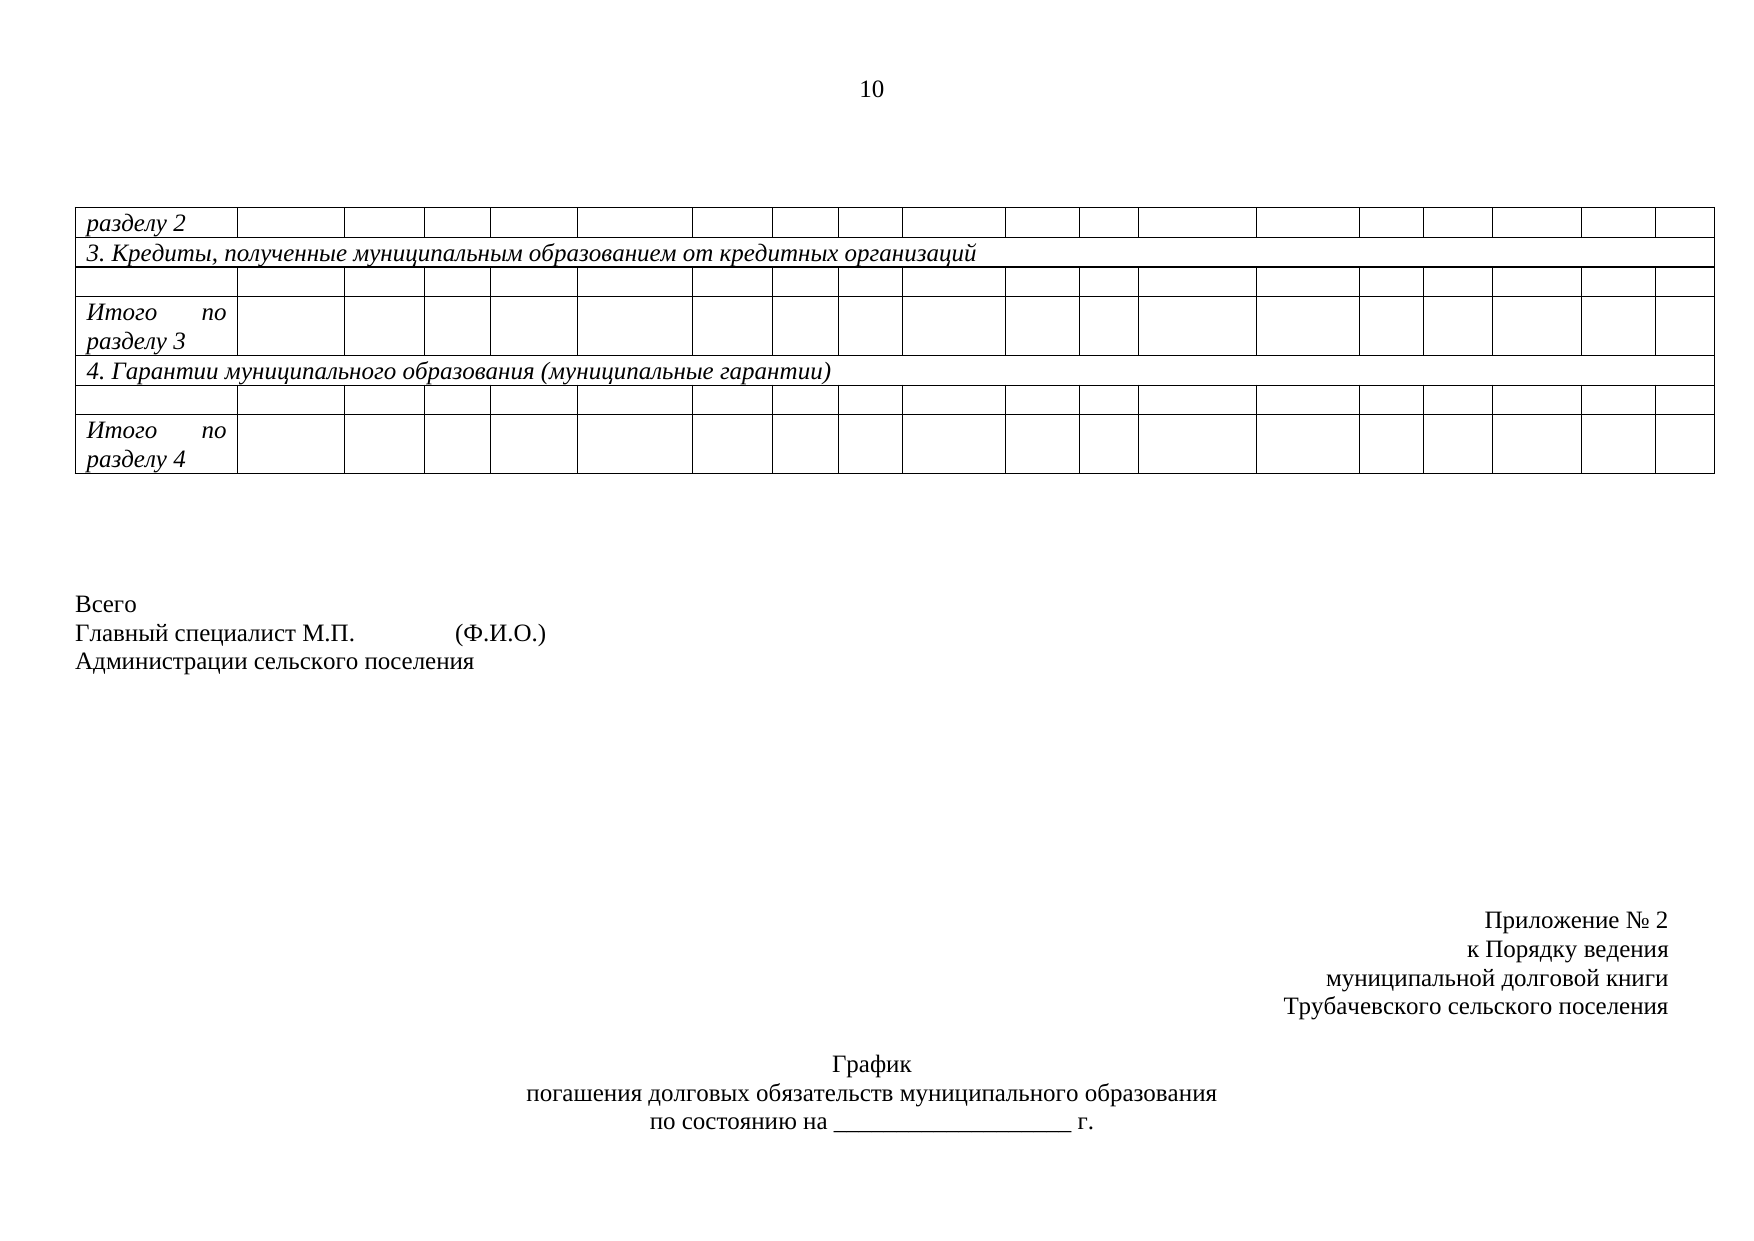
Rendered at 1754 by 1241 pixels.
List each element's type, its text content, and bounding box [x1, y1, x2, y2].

text погашения долговых обязательств муниципального образования [75, 1078, 1668, 1106]
table_cell [491, 297, 577, 355]
table_cell [839, 386, 902, 414]
table_cell [425, 415, 490, 473]
table_cell [1424, 208, 1492, 237]
table_cell [1080, 415, 1138, 473]
table_cell [773, 415, 838, 473]
table_cell [238, 415, 344, 473]
table_cell [903, 415, 1005, 473]
table_cell [578, 268, 692, 296]
table_cell [773, 268, 838, 296]
table_cell [1139, 268, 1256, 296]
table_cell Итого по разделу 3 [76, 297, 237, 355]
table_cell [1493, 268, 1581, 296]
table_cell [839, 268, 902, 296]
table_cell [1582, 208, 1655, 237]
table_cell [578, 415, 692, 473]
table_cell [1493, 208, 1581, 237]
table_cell [1360, 208, 1423, 237]
table_cell [1656, 415, 1714, 473]
table_cell [491, 386, 577, 414]
table_cell [578, 386, 692, 414]
table_cell [1656, 208, 1714, 237]
table_cell [238, 386, 344, 414]
table_cell [693, 415, 772, 473]
table_cell [1257, 297, 1359, 355]
table_cell [773, 208, 838, 237]
table_cell [903, 208, 1005, 237]
text Приложение № 2 [75, 905, 1668, 934]
table_cell [1139, 415, 1256, 473]
table_cell [238, 268, 344, 296]
table_cell [1006, 386, 1079, 414]
table_cell [1006, 297, 1079, 355]
table_cell [1493, 297, 1581, 355]
table_cell [1257, 386, 1359, 414]
table_cell [578, 208, 692, 237]
table_cell [903, 268, 1005, 296]
table_cell [345, 415, 424, 473]
table_cell [425, 386, 490, 414]
table_cell [1006, 268, 1079, 296]
table_cell [1493, 415, 1581, 473]
text муниципальной долговой книги [75, 963, 1668, 991]
table_cell Итого по разделу 4 [76, 415, 237, 473]
table_cell [425, 208, 490, 237]
table_cell [903, 297, 1005, 355]
table_cell [1582, 268, 1655, 296]
table_cell [1080, 268, 1138, 296]
table_cell [773, 386, 838, 414]
table_cell [491, 208, 577, 237]
table_cell 3. Кредиты, полученные муниципальным образованием от кредитных организаций [76, 238, 1714, 266]
table_cell [1080, 208, 1138, 237]
table_cell [1257, 415, 1359, 473]
table_cell [693, 208, 772, 237]
text по состоянию на ___________________ г. [75, 1106, 1668, 1135]
table_cell [1257, 268, 1359, 296]
table_cell [1360, 415, 1423, 473]
table_cell [238, 208, 344, 237]
table_cell [425, 268, 490, 296]
table_cell [773, 297, 838, 355]
table_cell [1582, 297, 1655, 355]
table_cell [1139, 297, 1256, 355]
table_cell [1582, 386, 1655, 414]
table_cell [1080, 297, 1138, 355]
table_cell [1139, 208, 1256, 237]
text Администрации сельского поселения [75, 646, 1668, 675]
table_cell [1424, 415, 1492, 473]
table_cell [1080, 386, 1138, 414]
text График [75, 1049, 1668, 1078]
table_cell [345, 268, 424, 296]
table_cell [1360, 268, 1423, 296]
text Трубачевского сельского поселения [75, 991, 1668, 1020]
table_cell [1582, 415, 1655, 473]
table_cell [1424, 268, 1492, 296]
text к Порядку ведения [75, 934, 1668, 963]
table_cell [903, 386, 1005, 414]
table_cell [1493, 386, 1581, 414]
table_cell [693, 297, 772, 355]
table_cell [491, 415, 577, 473]
table_cell [345, 208, 424, 237]
table_cell [1006, 415, 1079, 473]
table_cell [1360, 386, 1423, 414]
table_cell [76, 386, 237, 414]
table_cell [693, 386, 772, 414]
table_cell [345, 386, 424, 414]
table_cell [1656, 268, 1714, 296]
table_cell [693, 268, 772, 296]
table_cell [425, 297, 490, 355]
table_cell [1656, 386, 1714, 414]
table_cell [491, 268, 577, 296]
table_cell [1424, 297, 1492, 355]
table_cell [238, 297, 344, 355]
table_cell [839, 415, 902, 473]
table_cell [839, 208, 902, 237]
table_cell [1424, 386, 1492, 414]
table_cell [1006, 208, 1079, 237]
table_cell [1257, 208, 1359, 237]
table_cell [1360, 297, 1423, 355]
text Главный специалист М.П. (Ф.И.О.) [75, 618, 1668, 646]
table_cell [76, 268, 237, 296]
table_cell 4. Гарантии муниципального образования (муниципальные гарантии) [76, 356, 1714, 384]
table_cell [1139, 386, 1256, 414]
table_cell [839, 297, 902, 355]
table_cell [345, 297, 424, 355]
table_cell Итого по разделу 2 [76, 208, 237, 237]
table_cell [1656, 297, 1714, 355]
table_cell [578, 297, 692, 355]
text Всего [75, 589, 1668, 618]
